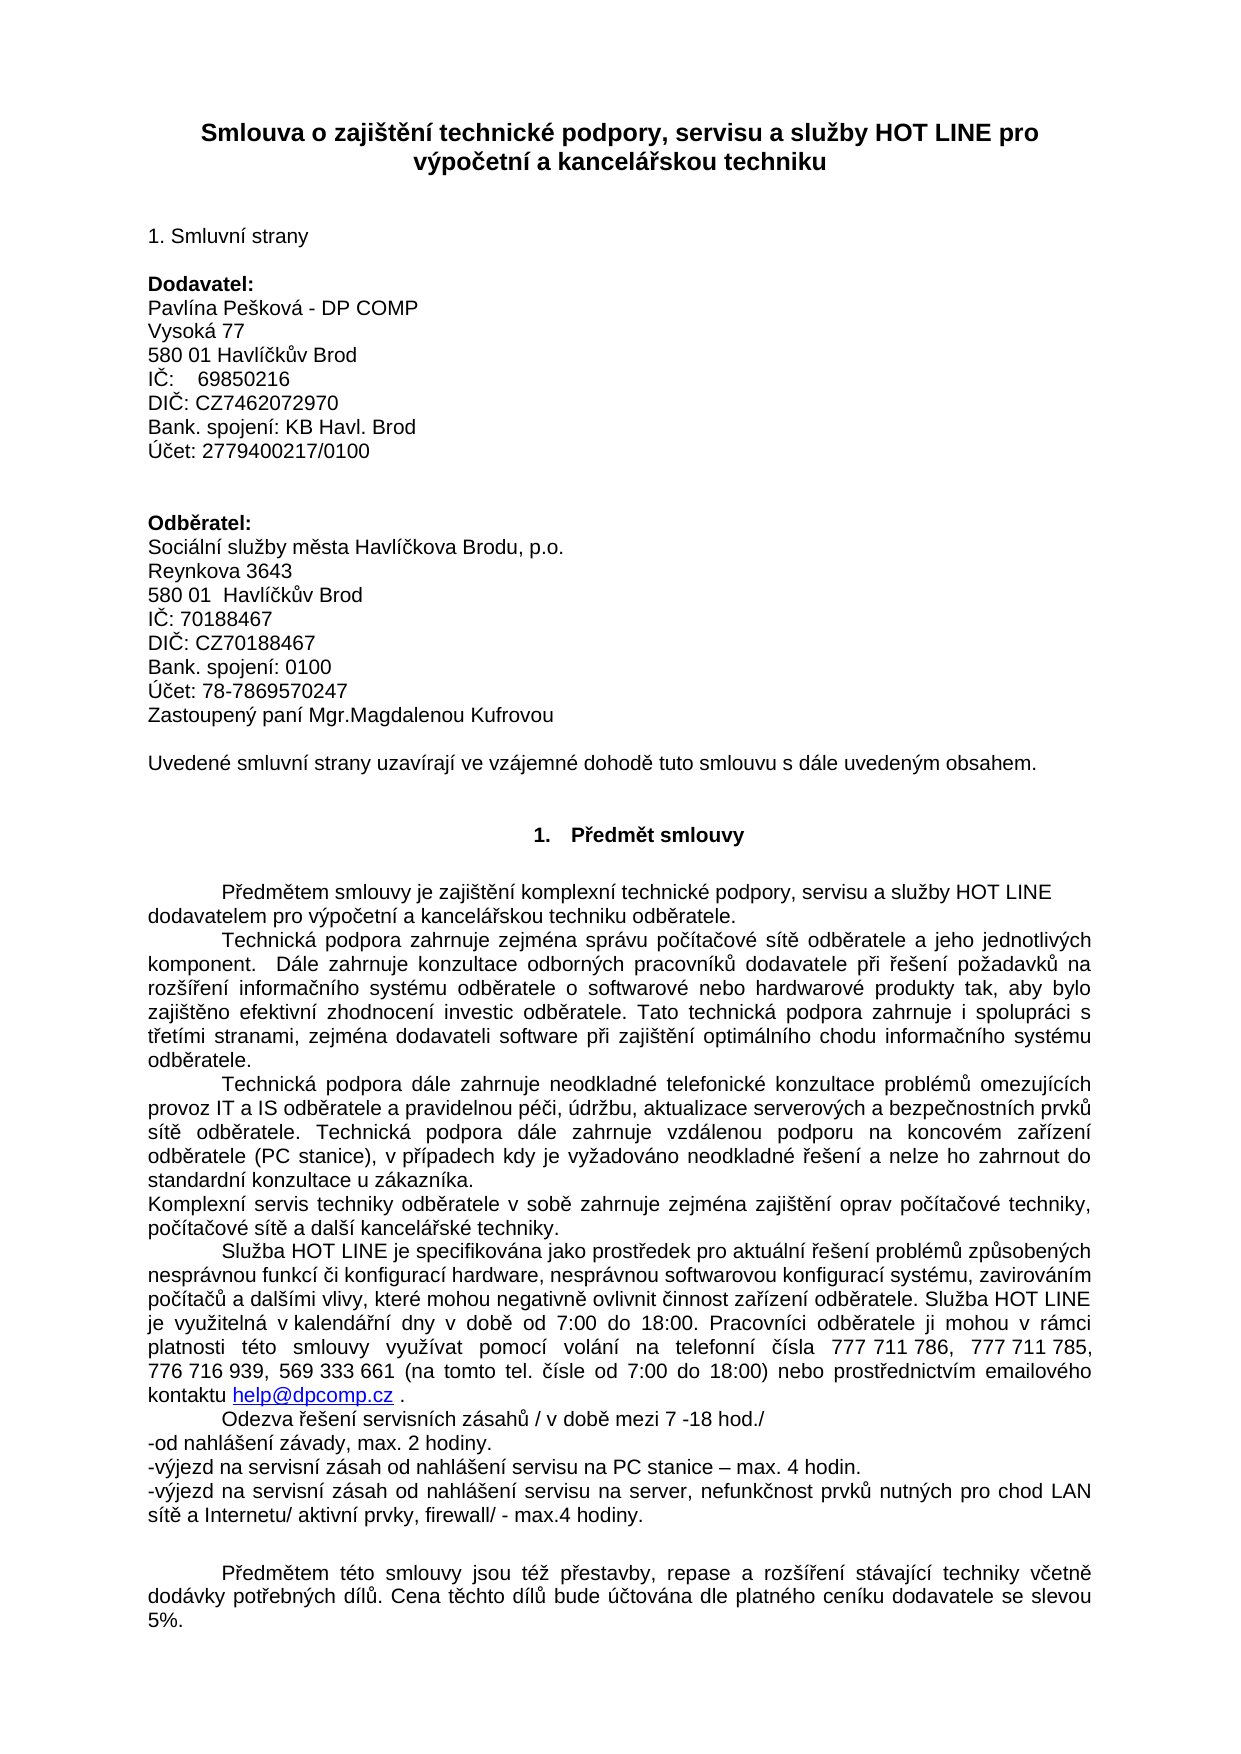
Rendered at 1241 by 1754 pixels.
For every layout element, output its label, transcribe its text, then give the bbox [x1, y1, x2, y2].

text DIČ: CZ70188467 [148, 631, 1092, 655]
text -výjezd na servisní zásah od nahlášení servisu na PC stanice – max. 4 hodin. [148, 1455, 1092, 1479]
text DIČ: CZ7462072970 [148, 391, 1092, 415]
text Bank. spojení: 0100 [148, 655, 1092, 679]
text Odezva řešení servisních zásahů / v době mezi 7 -18 hod./ [148, 1407, 1092, 1431]
text Zastoupený paní Mgr.Magdalenou Kufrovou [148, 703, 1092, 727]
text Smlouva o zajištění technické podpory, servisu a služby HOT LINE pro [148, 118, 1092, 147]
text Odběratel: [148, 511, 1092, 535]
text Technická podpora zahrnuje zejména správu počítačové sítě odběratele a jeho jednotlivých komponent. Dále zahrnuje konzultace odborných pracovníků dodavatele při řešení požadavků na rozšíření informačního systému odběratele o softwarové nebo hardwarové produkty tak, aby bylo zajištěno efektivní zhodnocení investic odběratele. Tato technická podpora zahrnuje i spolupráci s třetími stranami, zejména dodavateli software při zajištění optimálního chodu informačního systému odběratele. [148, 928, 1092, 1072]
text IČ: 70188467 [148, 607, 1092, 631]
text Předmětem smlouvy je zajištění komplexní technické podpory, servisu a služby HOT LINE dodavatelem pro výpočetní a kancelářskou techniku odběratele. [148, 880, 1092, 928]
text Technická podpora dále zahrnuje neodkladné telefonické konzultace problémů omezujících provoz IT a IS odběratele a pravidelnou péči, údržbu, aktualizace serverových a bezpečnostních prvků sítě odběratele. Technická podpora dále zahrnuje vzdálenou podporu na koncovém zařízení odběratele (PC stanice), v případech kdy je vyžadováno neodkladné řešení a nelze ho zahrnout do standardní konzultace u zákazníka. [148, 1072, 1092, 1191]
text Dodavatel: [148, 271, 1092, 295]
list Předmět smlouvy [185, 822, 1092, 880]
text -výjezd na servisní zásah od nahlášení servisu na server, nefunkčnost prvků nutných pro chod LAN sítě a Internetu/ aktivní prvky, firewall/ - max.4 hodiny. [148, 1479, 1092, 1527]
text Vysoká 77 [148, 319, 1092, 343]
text 580 01 Havlíčkův Brod [148, 583, 1092, 607]
text -od nahlášení závady, max. 2 hodiny. [148, 1431, 1092, 1455]
text Sociální služby města Havlíčkova Brodu, p.o. [148, 535, 1092, 559]
text 580 01 Havlíčkův Brod [148, 343, 1092, 367]
text výpočetní a kancelářskou techniku [148, 147, 1092, 176]
text Účet: 78-7869570247 [148, 679, 1092, 703]
text Účet: 2779400217/0100 [148, 439, 1092, 463]
text Uvedené smluvní strany uzavírají ve vzájemné dohodě tuto smlouvu s dále uvedeným obsahem. [148, 751, 1092, 774]
text Služba HOT LINE je specifikována jako prostředek pro aktuální řešení problémů způsobených nesprávnou funkcí či konfigurací hardware, nesprávnou softwarovou konfigurací systému, zavirováním počítačů a dalšími vlivy, které mohou negativně ovlivnit činnost zařízení odběratele. Služba HOT LINE je využitelná v kalendářní dny v době od 7:00 do 18:00. Pracovníci odběratele ji mohou v rámci platnosti této smlouvy využívat pomocí volání na telefonní čísla 777 711 786, 777 711 785, 776 716 939, 569 333 661 (na tomto tel. čísle od 7:00 do 18:00) nebo prostřednictvím emailového kontaktu help@dpcomp.cz . [148, 1239, 1092, 1407]
text Komplexní servis techniky odběratele v sobě zahrnuje zejména zajištění oprav počítačové techniky, počítačové sítě a další kancelářské techniky. [148, 1191, 1092, 1239]
text Reynkova 3643 [148, 559, 1092, 583]
text Předmětem této smlouvy jsou též přestavby, repase a rozšíření stávající techniky včetně dodávky potřebných dílů. Cena těchto dílů bude účtována dle platného ceníku dodavatele se slevou 5%. [148, 1560, 1092, 1632]
text Pavlína Pešková - DP COMP [148, 295, 1092, 319]
text IČ: 69850216 [148, 367, 1092, 391]
text 1. Smluvní strany [148, 223, 1092, 247]
text Bank. spojení: KB Havl. Brod [148, 415, 1092, 439]
